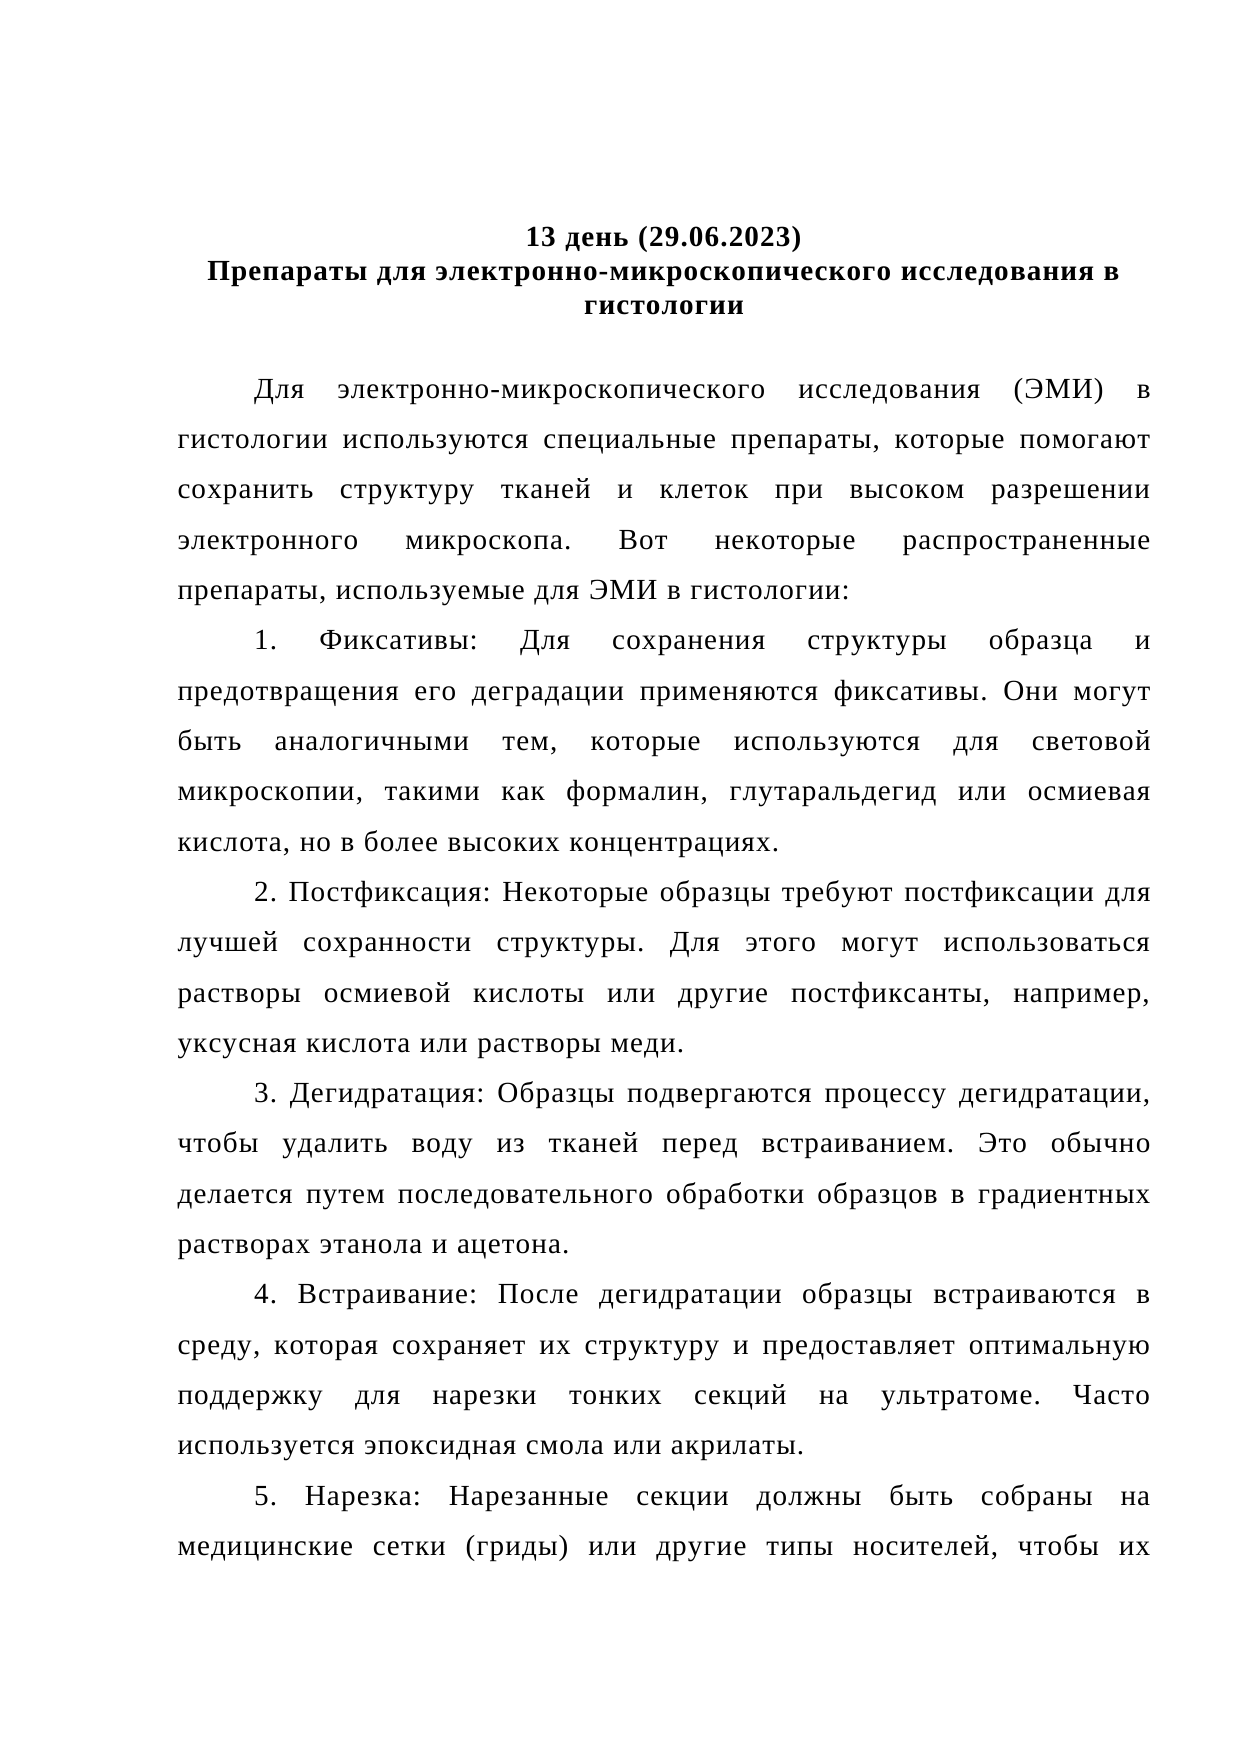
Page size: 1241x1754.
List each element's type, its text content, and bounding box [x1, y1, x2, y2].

subtitle 13 день (29.06.2023) Препараты для электронно-микроскопического исследования в гистологии [177, 219, 1151, 321]
text 3. Дегидратация: Образцы подвергаются процессу дегидратации, чтобы удалить воду из тканей перед встраиванием. Это обычно делается путем последовательного обработки образцов в градиентных растворах этанола и ацетона. [177, 1075, 1152, 1260]
text 1. Фиксативы: Для сохранения структуры образца и предотвращения его деградации применяются фиксативы. Они могут быть аналогичными тем, которые используются для световой микроскопии, такими как формалин, глутаральдегид или осмиевая кислота, но в более высоких концентрациях. [177, 622, 1152, 857]
text Для электронно-микроскопического исследования (ЭМИ) в гистологии используются специальные препараты, которые помогают сохранить структуру тканей и клеток при высоком разрешении электронного микроскопа. Вот некоторые распространенные препараты, используемые для ЭМИ в гистологии: [177, 371, 1152, 606]
text 4. Встраивание: После дегидратации образцы встраиваются в среду, которая сохраняет их структуру и предоставляет оптимальную поддержку для нарезки тонких секций на ультратоме. Часто используется эпоксидная смола или акрилаты. [177, 1277, 1152, 1461]
text 2. Постфиксация: Некоторые образцы требуют постфиксации для лучшей сохранности структуры. Для этого могут использоваться растворы осмиевой кислоты или другие постфиксанты, например, уксусная кислота или растворы меди. [177, 874, 1152, 1058]
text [177, 1478, 1152, 1562]
